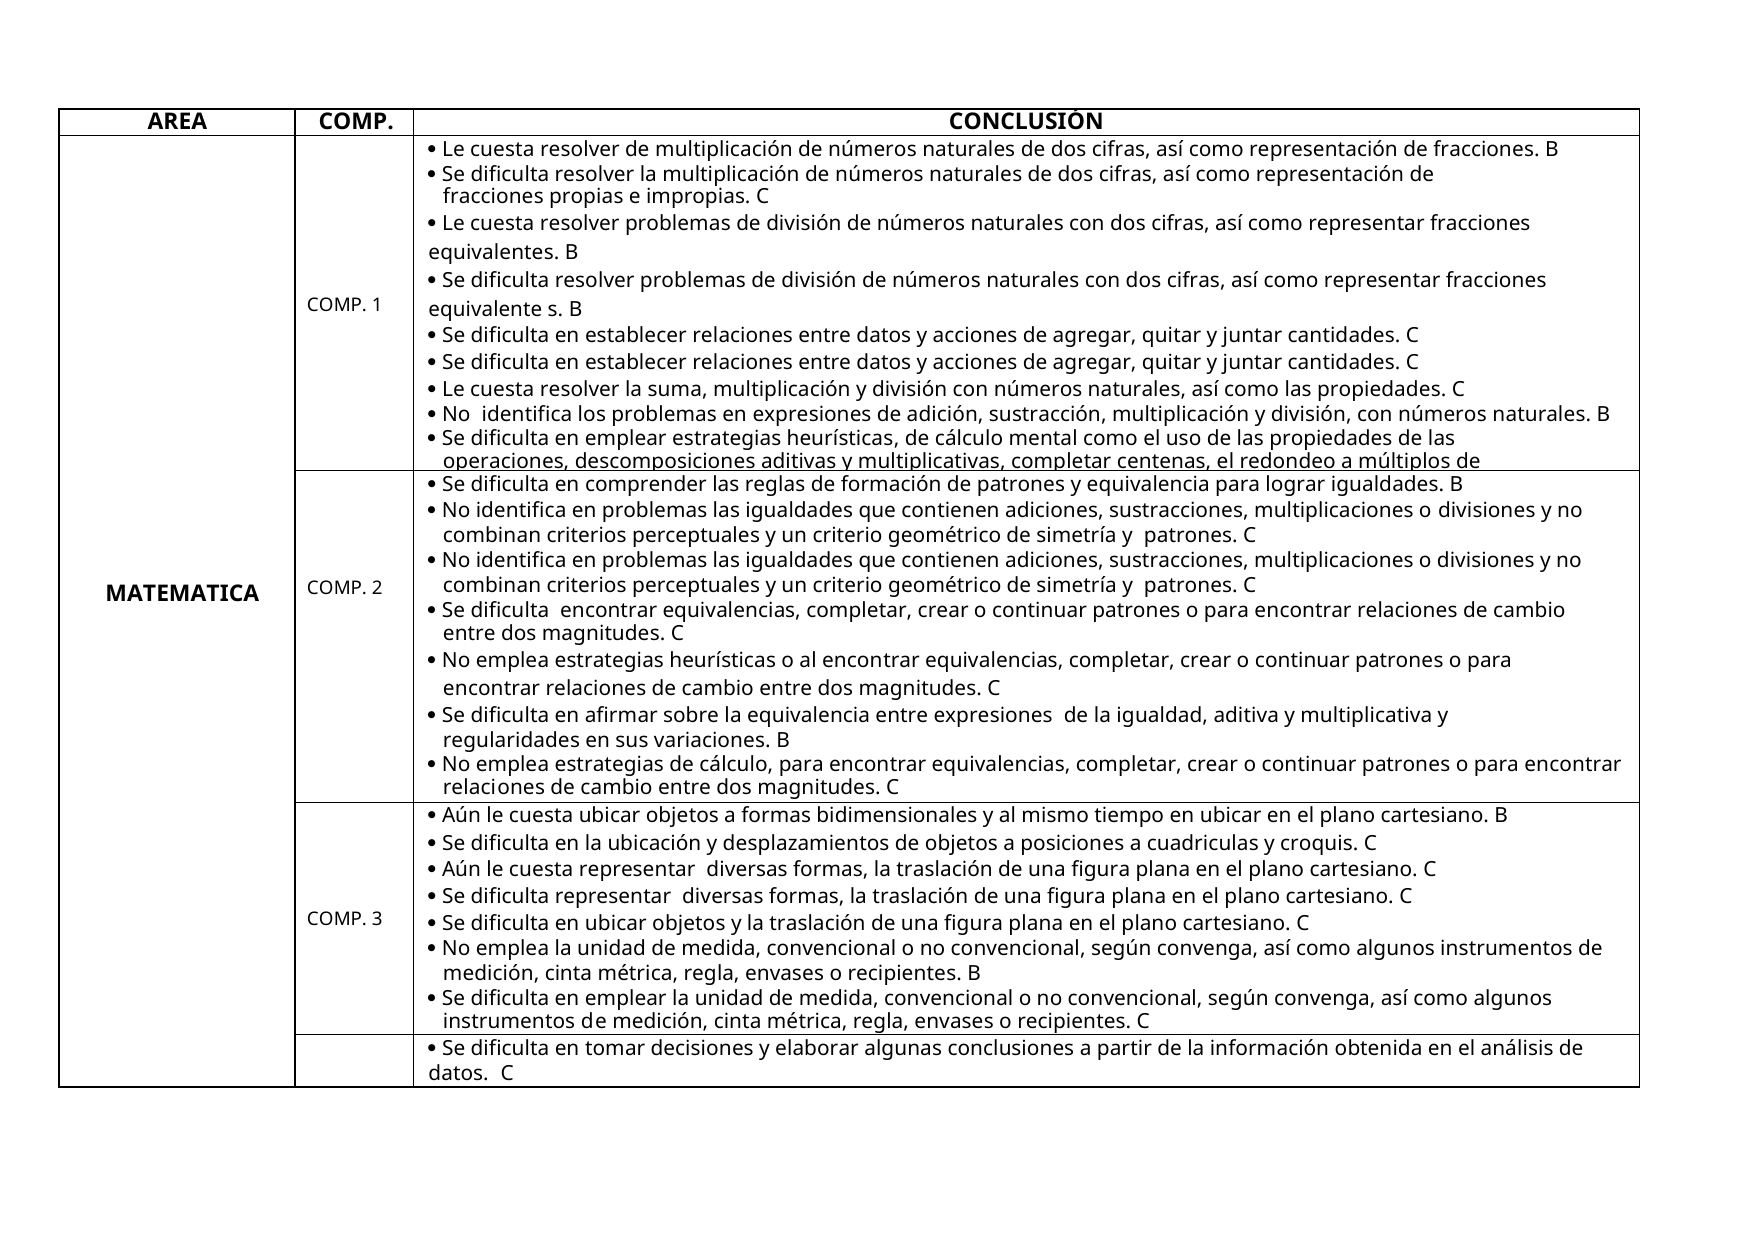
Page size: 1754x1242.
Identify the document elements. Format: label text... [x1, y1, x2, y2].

table_cell  Se dificulta en comprender las reglas de formación de patrones y equivalencia para lograr igualdades. B  No identifica en problemas las igualdades que contienen adiciones, sustracciones, multiplicaciones o divisiones y no combinan criterios perceptuales y un criterio geométrico de simetría y patrones. C  No identifica en problemas las igualdades que contienen adiciones, sustracciones, multiplicaciones o divisiones y no combinan criterios perceptuales y un criterio geométrico de simetría y patrones. C  Se dificulta encontrar equivalencias, completar, crear o continuar patrones o para encontrar relaciones de cambio entre dos magnitudes. C  No emplea estrategias heurísticas o al encontrar equivalencias, completar, crear o continuar patrones o para encontrar relaciones de cambio entre dos magnitudes. C  Se dificulta en afirmar sobre la equivalencia entre expresiones de la igualdad, aditiva y multiplicativa y regularidades en sus variaciones. B  No emplea estrategias de cálculo, para encontrar equivalencias, completar, crear o continuar patrones o para encontrar relaciones de cambio entre dos magnitudes. C [414, 471, 1639, 802]
table_cell COMP. 2 [296, 471, 413, 802]
table_header COMP. [296, 110, 413, 135]
table_cell COMP. 3 [296, 803, 413, 1034]
table_cell  Aún le cuesta ubicar objetos a formas bidimensionales y al mismo tiempo en ubicar en el plano cartesiano. B  Se dificulta en la ubicación y desplazamientos de objetos a posiciones a cuadriculas y croquis. C  Aún le cuesta representar diversas formas, la traslación de una figura plana en el plano cartesiano. C  Se dificulta representar diversas formas, la traslación de una figura plana en el plano cartesiano. C  Se dificulta en ubicar objetos y la traslación de una figura plana en el plano cartesiano. C  No emplea la unidad de medida, convencional o no convencional, según convenga, así como algunos instrumentos de medición, cinta métrica, regla, envases o recipientes. B  Se dificulta en emplear la unidad de medida, convencional o no convencional, según convenga, así como algunos instrumentos de medición, cinta métrica, regla, envases o recipientes. C [414, 803, 1639, 1034]
table_cell  Se dificulta en tomar decisiones y elaborar algunas conclusiones a partir de la información obtenida en el análisis de datos. C  Aún le cuesta registrar en tablas de frecuencia simple los datos que se representan de problemas planteados. C [414, 1035, 1639, 1086]
table_header CONCLUSIÓN DESCRIPTIVA [414, 110, 1639, 135]
table_cell MATEMATICA [60, 136, 294, 1086]
table_cell COMP. 1 [296, 136, 413, 470]
table_cell [296, 1035, 413, 1086]
table_header AREA [60, 110, 294, 135]
table_cell  Le cuesta resolver de multiplicación de números naturales de dos cifras, así como representación de fracciones. B  Se dificulta resolver la multiplicación de números naturales de dos cifras, así como representación de fracciones propias e impropias. C  Le cuesta resolver problemas de división de números naturales con dos cifras, así como representar fracciones equivalentes. B  Se dificulta resolver problemas de división de números naturales con dos cifras, así como representar fracciones equivalente s. B  Se dificulta en establecer relaciones entre datos y acciones de agregar, quitar y juntar cantidades. C  Se dificulta en establecer relaciones entre datos y acciones de agregar, quitar y juntar cantidades. C  Le cuesta resolver la suma, multiplicación y división con números naturales, así como las propiedades. C  No identifica los problemas en expresiones de adición, sustracción, multiplicación y división, con números naturales. B  Se dificulta en emplear estrategias heurísticas, de cálculo mental como el uso de las propiedades de las operaciones, descomposiciones aditivas y multiplicativas, completar centenas, el redondeo a múltiplos de 10, B  No identifica los problemas en expresiones de adición, sustracción, multiplicación y división, con números naturales. C [414, 136, 1639, 470]
